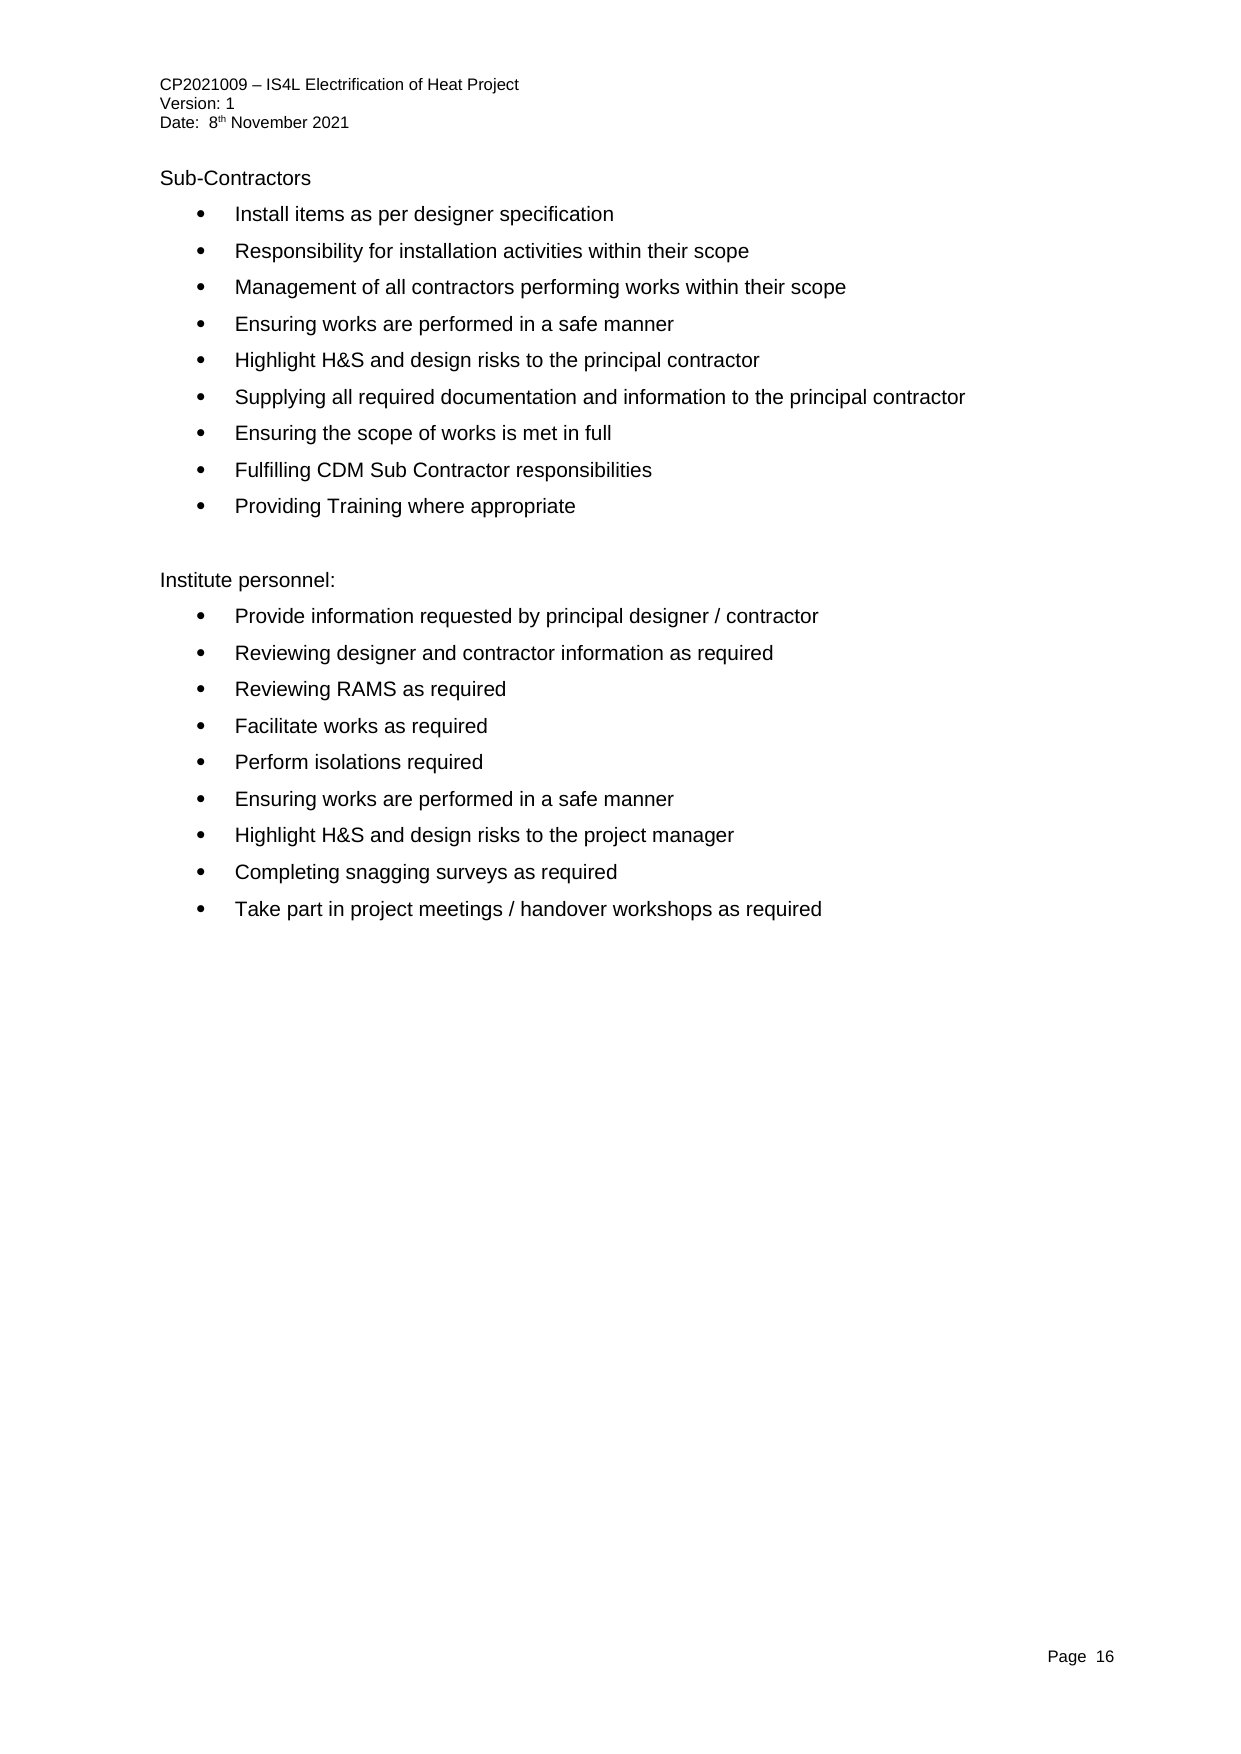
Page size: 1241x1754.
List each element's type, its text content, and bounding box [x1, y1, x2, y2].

list Supplying all required documentation and information to the principal contractor [197, 385, 1152, 409]
list Fulfilling CDM Sub Contractor responsibilities [197, 458, 1152, 482]
text Sub-Contractors [159, 165, 1152, 189]
list Ensuring works are performed in a safe manner [197, 312, 1152, 336]
list Take part in project meetings / handover workshops as required [197, 896, 1152, 920]
list Highlight H&S and design risks to the principal contractor [197, 348, 1152, 372]
list Highlight H&S and design risks to the project manager [197, 823, 1152, 847]
list Reviewing RAMS as required [197, 677, 1152, 701]
list Completing snagging surveys as required [197, 860, 1152, 884]
list Reviewing designer and contractor information as required [197, 640, 1152, 664]
list Perform isolations required [197, 750, 1152, 774]
list Ensuring the scope of works is met in full [197, 421, 1152, 445]
list Responsibility for installation activities within their scope [197, 238, 1152, 262]
list Install items as per designer specification [197, 202, 1152, 226]
list Management of all contractors performing works within their scope [197, 275, 1152, 299]
list Facilitate works as required [197, 713, 1152, 738]
text Institute personnel: [159, 567, 1152, 591]
list Provide information requested by principal designer / contractor [197, 604, 1152, 628]
list Ensuring works are performed in a safe manner [197, 787, 1152, 811]
list Providing Training where appropriate [197, 494, 1152, 518]
